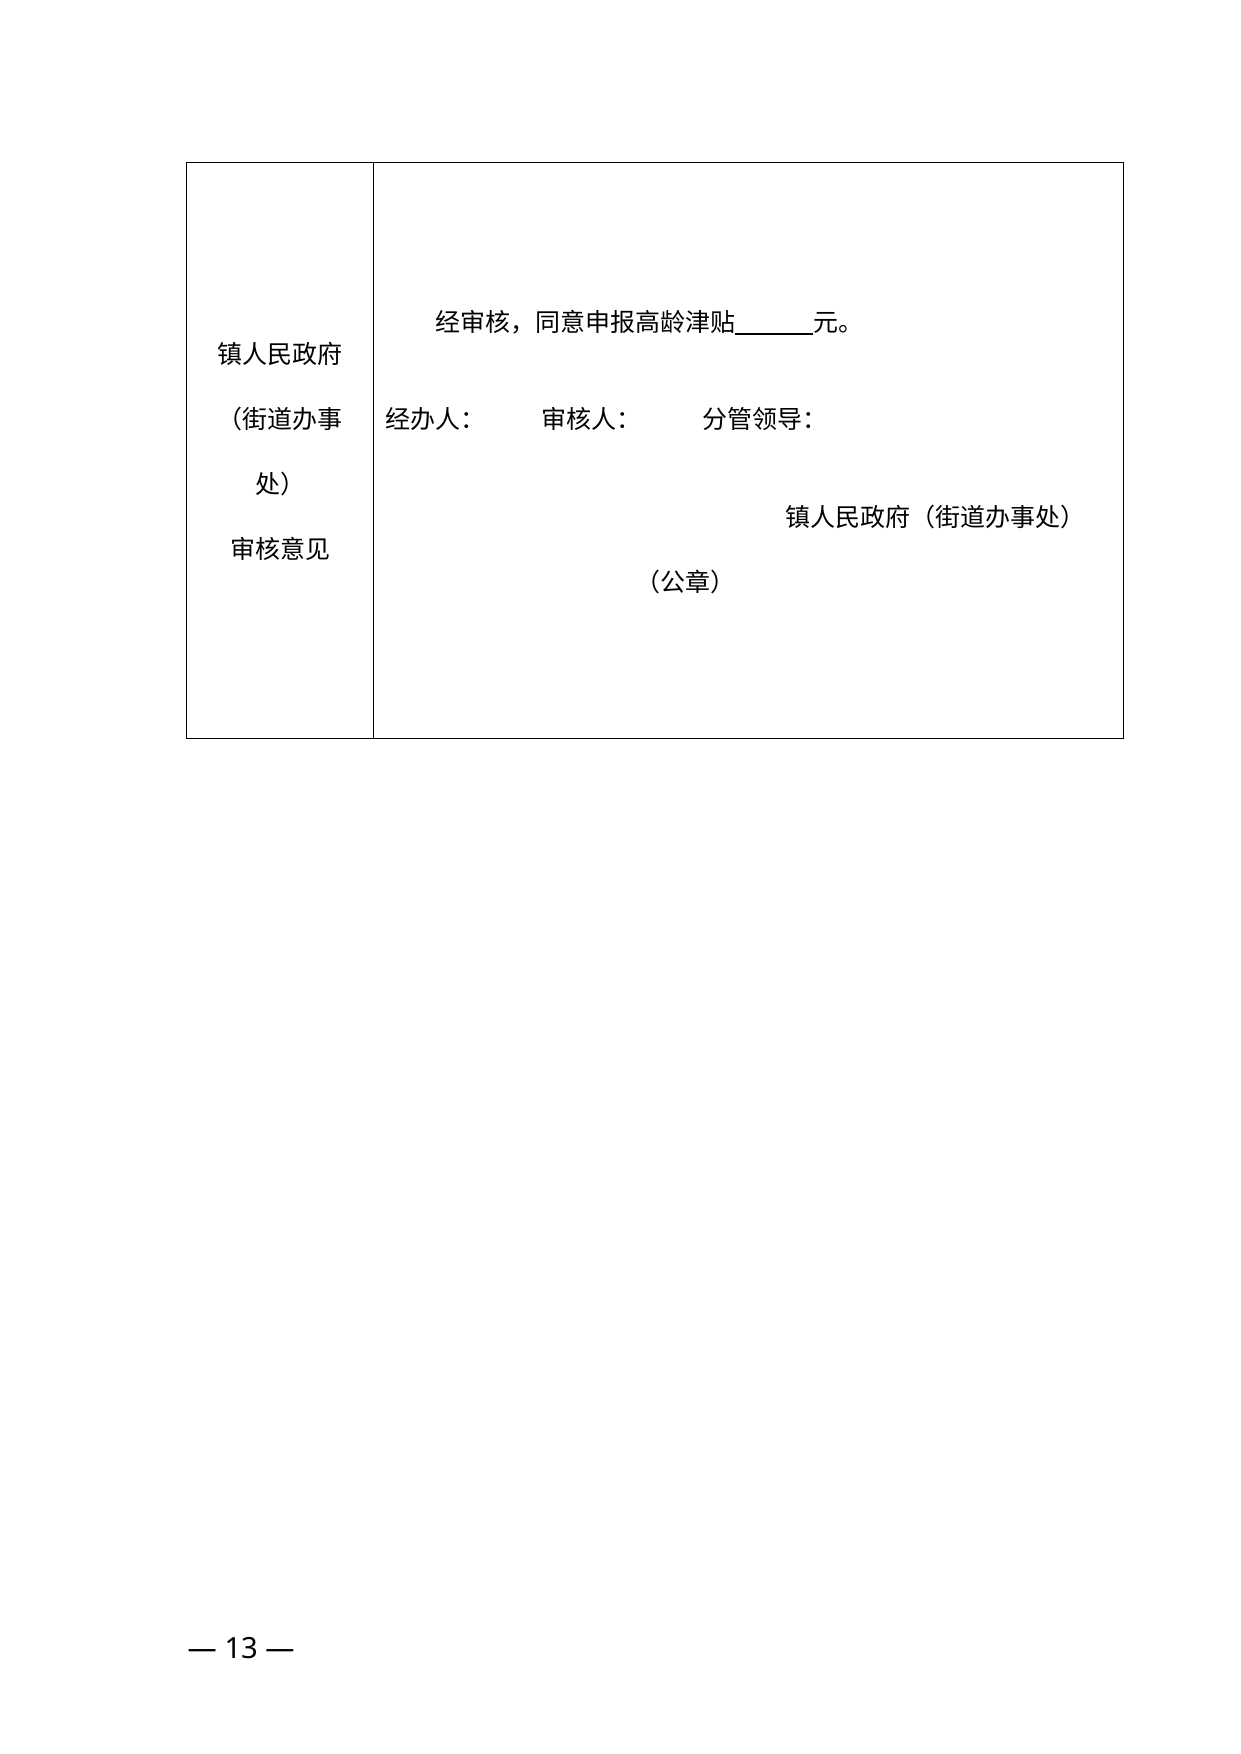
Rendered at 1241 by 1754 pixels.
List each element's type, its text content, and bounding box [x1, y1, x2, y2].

table_cell 经审核，同意申报高龄津贴 元。 经办人： 审核人： 分管领导： 镇人民政府（街道办事处） （公章） [374, 163, 1123, 738]
table_cell 镇人民政府（街道办事处） 审核意见 [187, 163, 373, 738]
